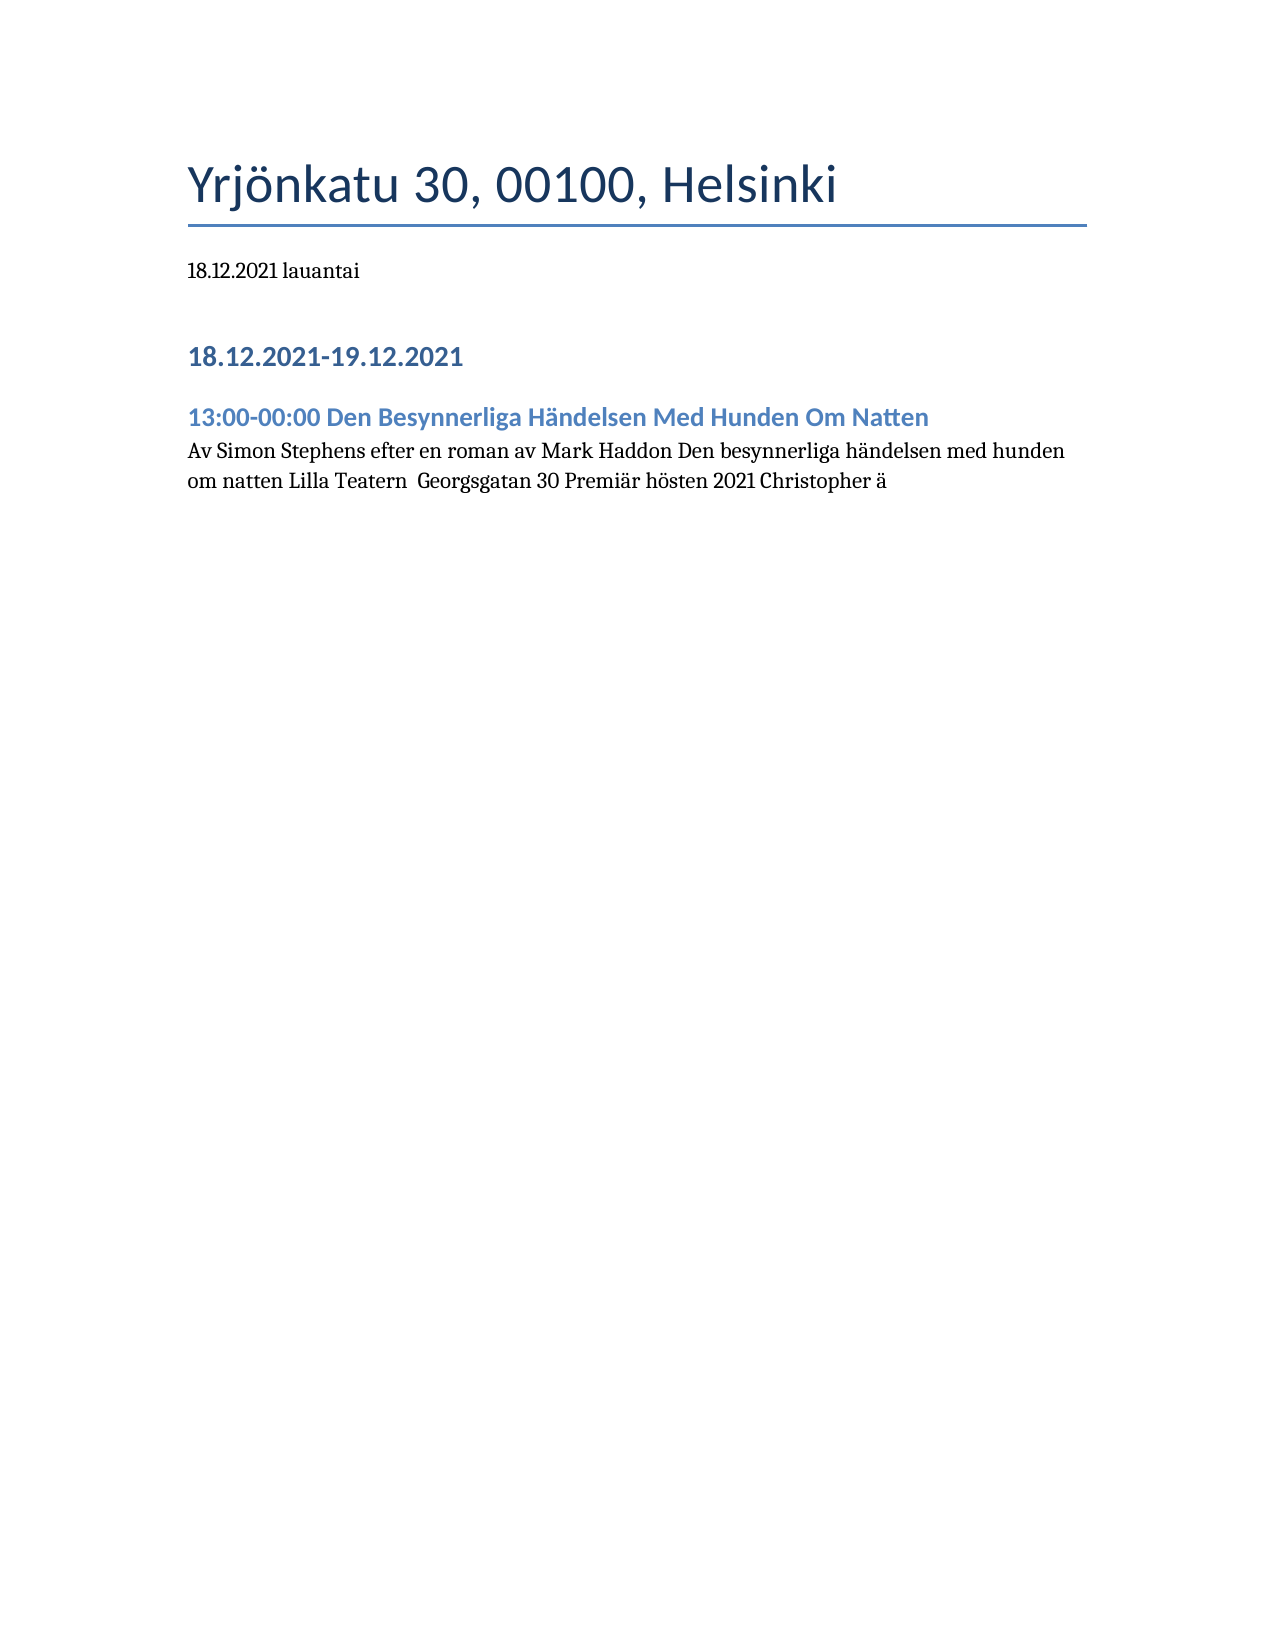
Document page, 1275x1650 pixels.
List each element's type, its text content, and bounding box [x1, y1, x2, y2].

text Av Simon Stephens efter en roman av Mark Haddon Den besynnerliga händelsen med hunden om natten Lilla Teatern  Georgsgatan 30 Premiär hösten 2021 Christopher ä [187, 438, 1087, 494]
subtitle 13:00-00:00 Den Besynnerliga Händelsen Med Hunden Om Natten [187, 400, 1087, 433]
text 18.12.2021 lauantai [187, 258, 1087, 284]
subtitle 18.12.2021-19.12.2021 [187, 338, 1087, 374]
title Yrjönkatu 30, 00100, Helsinki [187, 150, 1087, 227]
